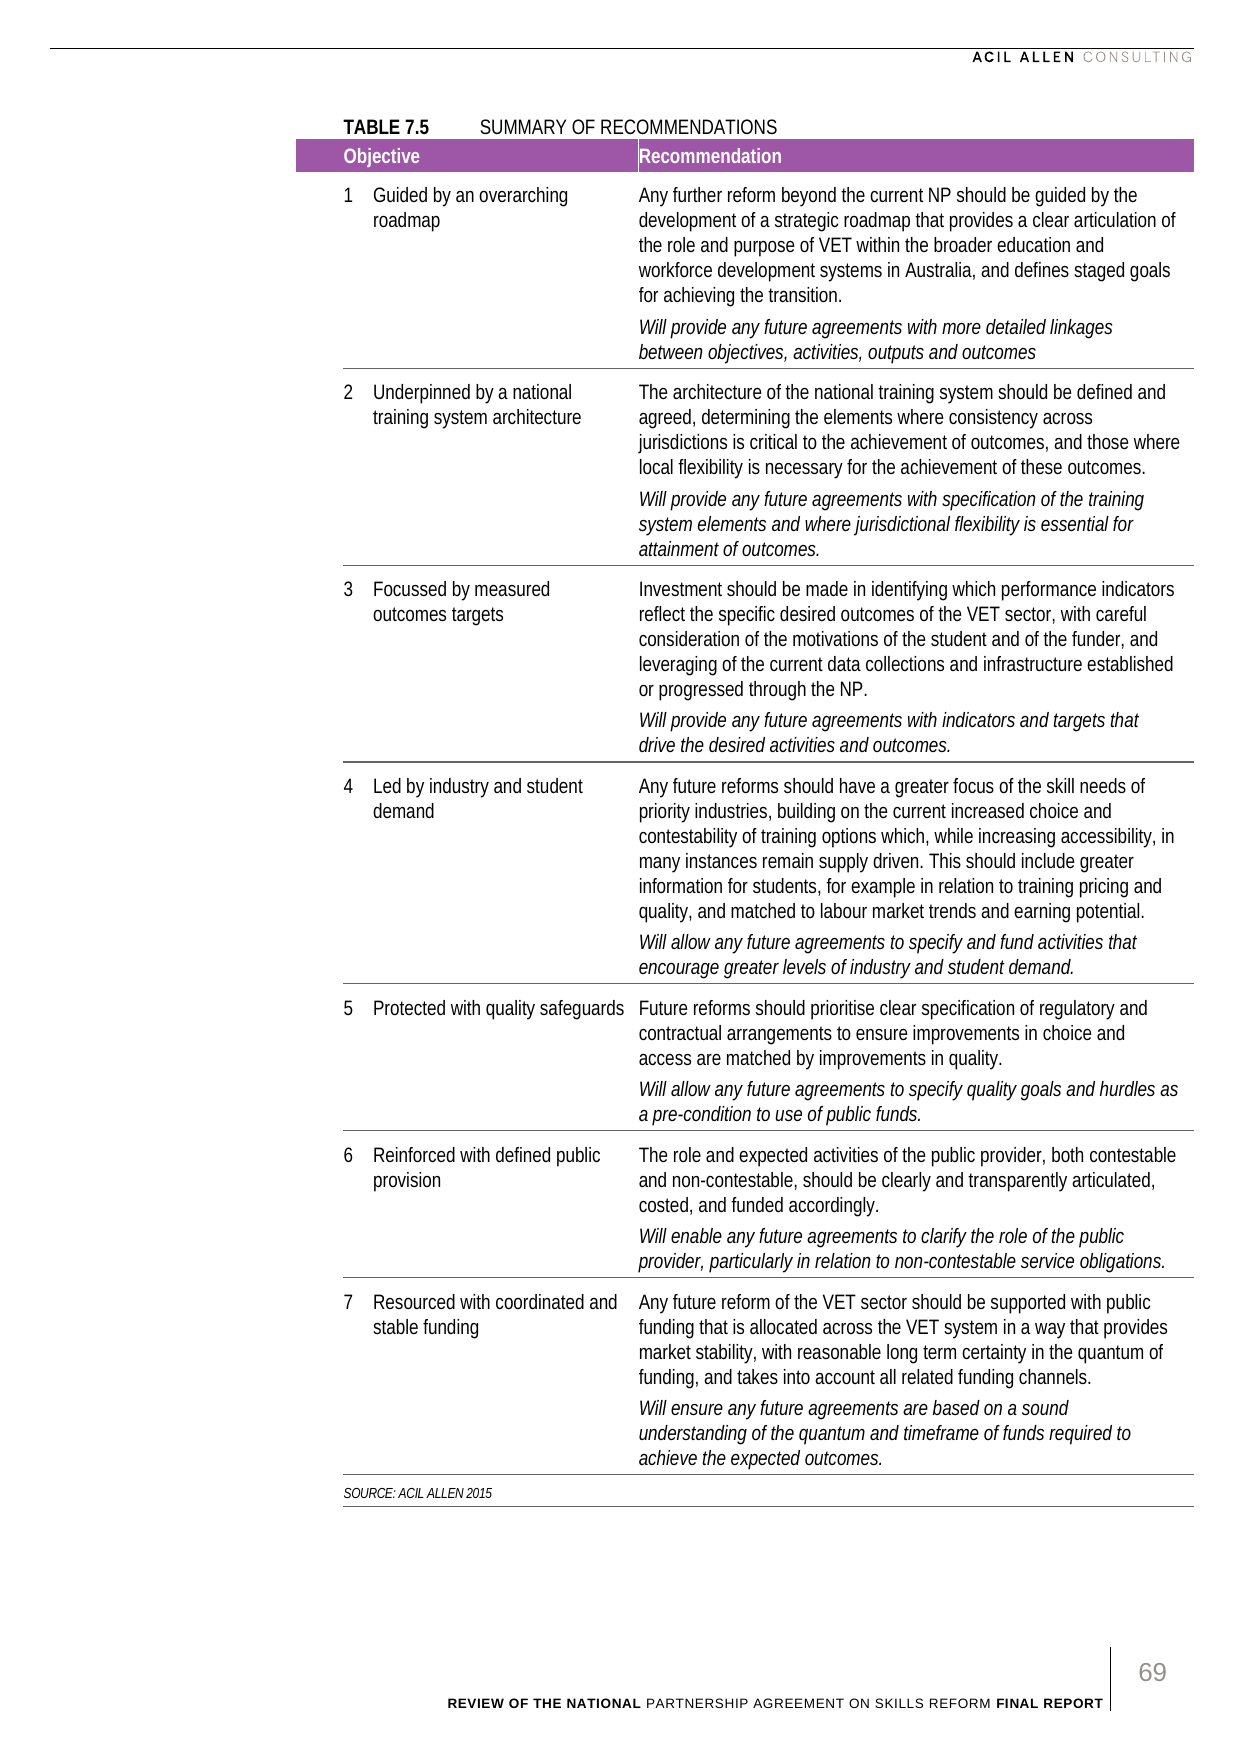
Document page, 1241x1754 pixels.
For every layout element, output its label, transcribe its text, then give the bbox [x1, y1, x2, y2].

table_cell 5 [343, 984, 373, 1130]
table_cell Led by industry and student demand [373, 763, 638, 983]
table_cell The role and expected activities of the public provider, both contestable and non-contestable, should be clearly and transparently articulated, costed, and funded accordingly. Will enable any future agreements to clarify the role of the public provider, particularly in relation to non-contestable service obligations. [639, 1131, 1194, 1277]
table_cell Focussed by measured outcomes targets [373, 566, 638, 761]
table_cell Investment should be made in identifying which performance indicators reflect the specific desired outcomes of the VET sector, with careful consideration of the motivations of the student and of the funder, and leveraging of the current data collections and infrastructure established or progressed through the NP. Will provide any future agreements with indicators and targets that drive the desired activities and outcomes. [639, 566, 1194, 761]
table_cell Protected with quality safeguards [373, 984, 638, 1130]
table_cell Reinforced with defined public provision [373, 1131, 638, 1277]
table_cell Source: ACIL Allen 2015 [343, 1475, 1194, 1506]
table_cell 6 [343, 1131, 373, 1277]
table_cell 1 [343, 172, 373, 368]
table_cell 3 [343, 566, 373, 761]
table_cell Future reforms should prioritise clear specification of regulatory and contractual arrangements to ensure improvements in choice and access are matched by improvements in quality. Will allow any future agreements to specify quality goals and hurdles as a pre-condition to use of public funds. [639, 984, 1194, 1130]
table_cell 4 [343, 763, 373, 983]
table_cell 7 [343, 1278, 373, 1474]
table_cell Resourced with coordinated and stable funding [373, 1278, 638, 1474]
table_cell Guided by an overarching roadmap [373, 172, 638, 368]
table_header Objective [296, 139, 638, 172]
table_cell Any future reform of the VET sector should be supported with public funding that is allocated across the VET system in a way that provides market stability, with reasonable long term certainty in the quantum of funding, and takes into account all related funding channels. Will ensure any future agreements are based on a sound understanding of the quantum and timeframe of funds required to achieve the expected outcomes. [639, 1278, 1194, 1474]
table_cell Underpinned by a national training system architecture [373, 369, 638, 564]
table_cell Any future reforms should have a greater focus of the skill needs of priority industries, building on the current increased choice and contestability of training options which, while increasing accessibility, in many instances remain supply driven. This should include greater information for students, for example in relation to training pricing and quality, and matched to labour market trends and earning potential. Will allow any future agreements to specify and fund activities that encourage greater levels of industry and student demand. [639, 763, 1194, 983]
table_cell The architecture of the national training system should be defined and agreed, determining the elements where consistency across jurisdictions is critical to the achievement of outcomes, and those where local flexibility is necessary for the achievement of these outcomes. Will provide any future agreements with specification of the training system elements and where jurisdictional flexibility is essential for attainment of outcomes. [639, 369, 1194, 564]
table_cell 2 [343, 369, 373, 564]
table_header Recommendation [639, 139, 1194, 172]
table_cell Any further reform beyond the current NP should be guided by the development of a strategic roadmap that provides a clear articulation of the role and purpose of VET within the broader education and workforce development systems in Australia, and defines staged goals for achieving the transition. Will provide any future agreements with more detailed linkages between objectives, activities, outputs and outcomes [639, 172, 1194, 368]
